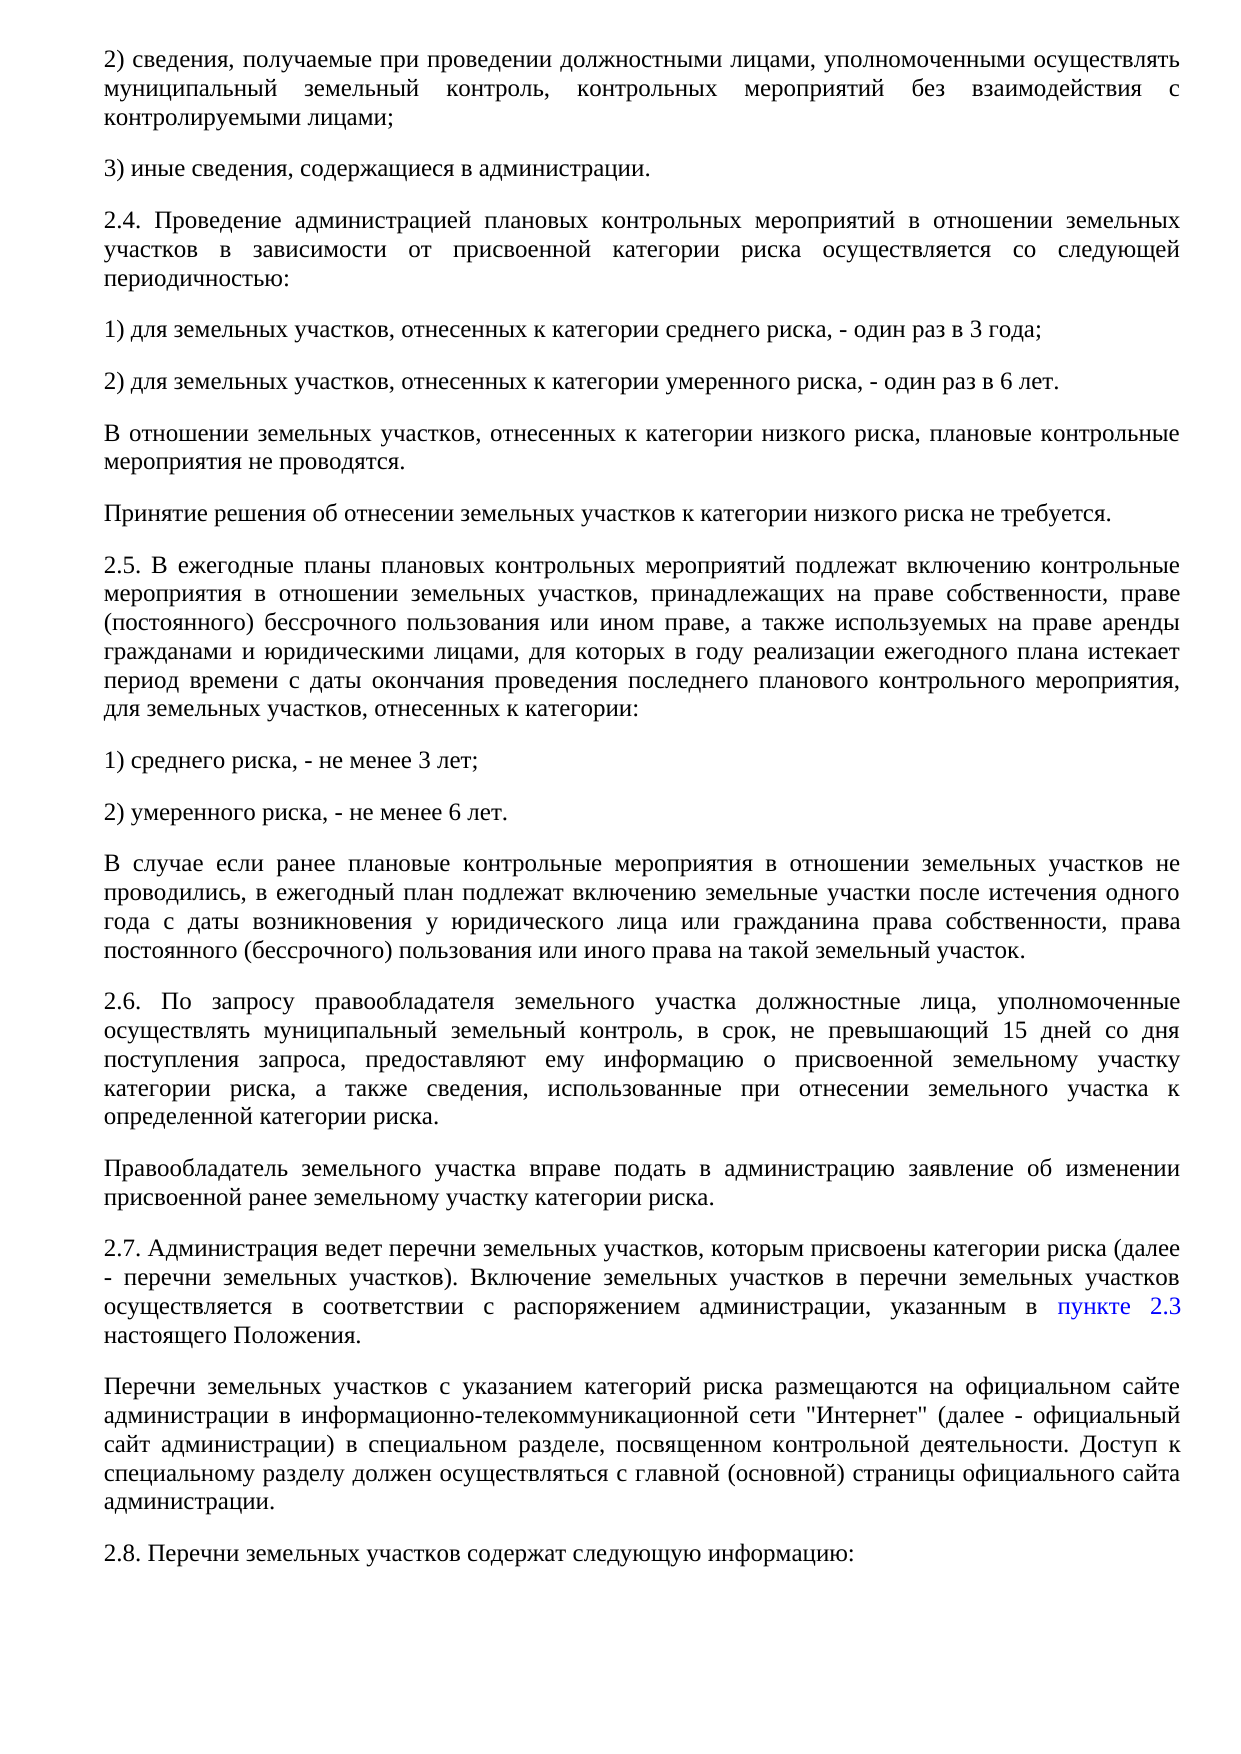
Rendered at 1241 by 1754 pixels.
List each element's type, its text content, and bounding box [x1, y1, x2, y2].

text 2.6. По запросу правообладателя земельного участка должностные лица, уполномоченные осуществлять муниципальный земельный контроль, в срок, не превышающий 15 дней со дня поступления запроса, предоставляют ему информацию о присвоенной земельному участку категории риска, а также сведения, использованные при отнесении земельного участка к определенной категории риска. [103, 986, 1181, 1130]
text 1) среднего риска, - не менее 3 лет; [103, 745, 1181, 774]
text В отношении земельных участков, отнесенных к категории низкого риска, плановые контрольные мероприятия не проводятся. [103, 418, 1181, 475]
text 2.7. Администрация ведет перечни земельных участков, которым присвоены категории риска (далее - перечни земельных участков). Включение земельных участков в перечни земельных участков осуществляется в соответствии с распоряжением администрации, указанным в пункте 2.3 настоящего Положения. [103, 1233, 1181, 1348]
text 3) иные сведения, содержащиеся в администрации. [103, 153, 1181, 182]
text 2) сведения, получаемые при проведении должностными лицами, уполномоченными осуществлять муниципальный земельный контроль, контрольных мероприятий без взаимодействия с контролируемыми лицами; [103, 44, 1181, 131]
text 2) для земельных участков, отнесенных к категории умеренного риска, - один раз в 6 лет. [103, 366, 1181, 395]
text 2) умеренного риска, - не менее 6 лет. [103, 797, 1181, 826]
text 2.8. Перечни земельных участков содержат следующую информацию: [103, 1538, 1181, 1567]
text 2.5. В ежегодные планы плановых контрольных мероприятий подлежат включению контрольные мероприятия в отношении земельных участков, принадлежащих на праве собственности, праве (постоянного) бессрочного пользования или ином праве, а также используемых на праве аренды гражданами и юридическими лицами, для которых в году реализации ежегодного плана истекает период времени с даты окончания проведения последнего планового контрольного мероприятия, для земельных участков, отнесенных к категории: [103, 550, 1181, 722]
text Правообладатель земельного участка вправе подать в администрацию заявление об изменении присвоенной ранее земельному участку категории риска. [103, 1153, 1181, 1211]
text 2.4. Проведение администрацией плановых контрольных мероприятий в отношении земельных участков в зависимости от присвоенной категории риска осуществляется со следующей периодичностью: [103, 205, 1181, 291]
text 1) для земельных участков, отнесенных к категории среднего риска, - один раз в 3 года; [103, 314, 1181, 343]
text В случае если ранее плановые контрольные мероприятия в отношении земельных участков не проводились, в ежегодный план подлежат включению земельные участки после истечения одного года с даты возникновения у юридического лица или гражданина права собственности, права постоянного (бессрочного) пользования или иного права на такой земельный участок. [103, 848, 1181, 963]
text Принятие решения об отнесении земельных участков к категории низкого риска не требуется. [103, 498, 1181, 527]
text Перечни земельных участков с указанием категорий риска размещаются на официальном сайте администрации в информационно-телекоммуникационной сети "Интернет" (далее - официальный сайт администрации) в специальном разделе, посвященном контрольной деятельности. Доступ к специальному разделу должен осуществляться с главной (основной) страницы официального сайта администрации. [103, 1371, 1181, 1515]
